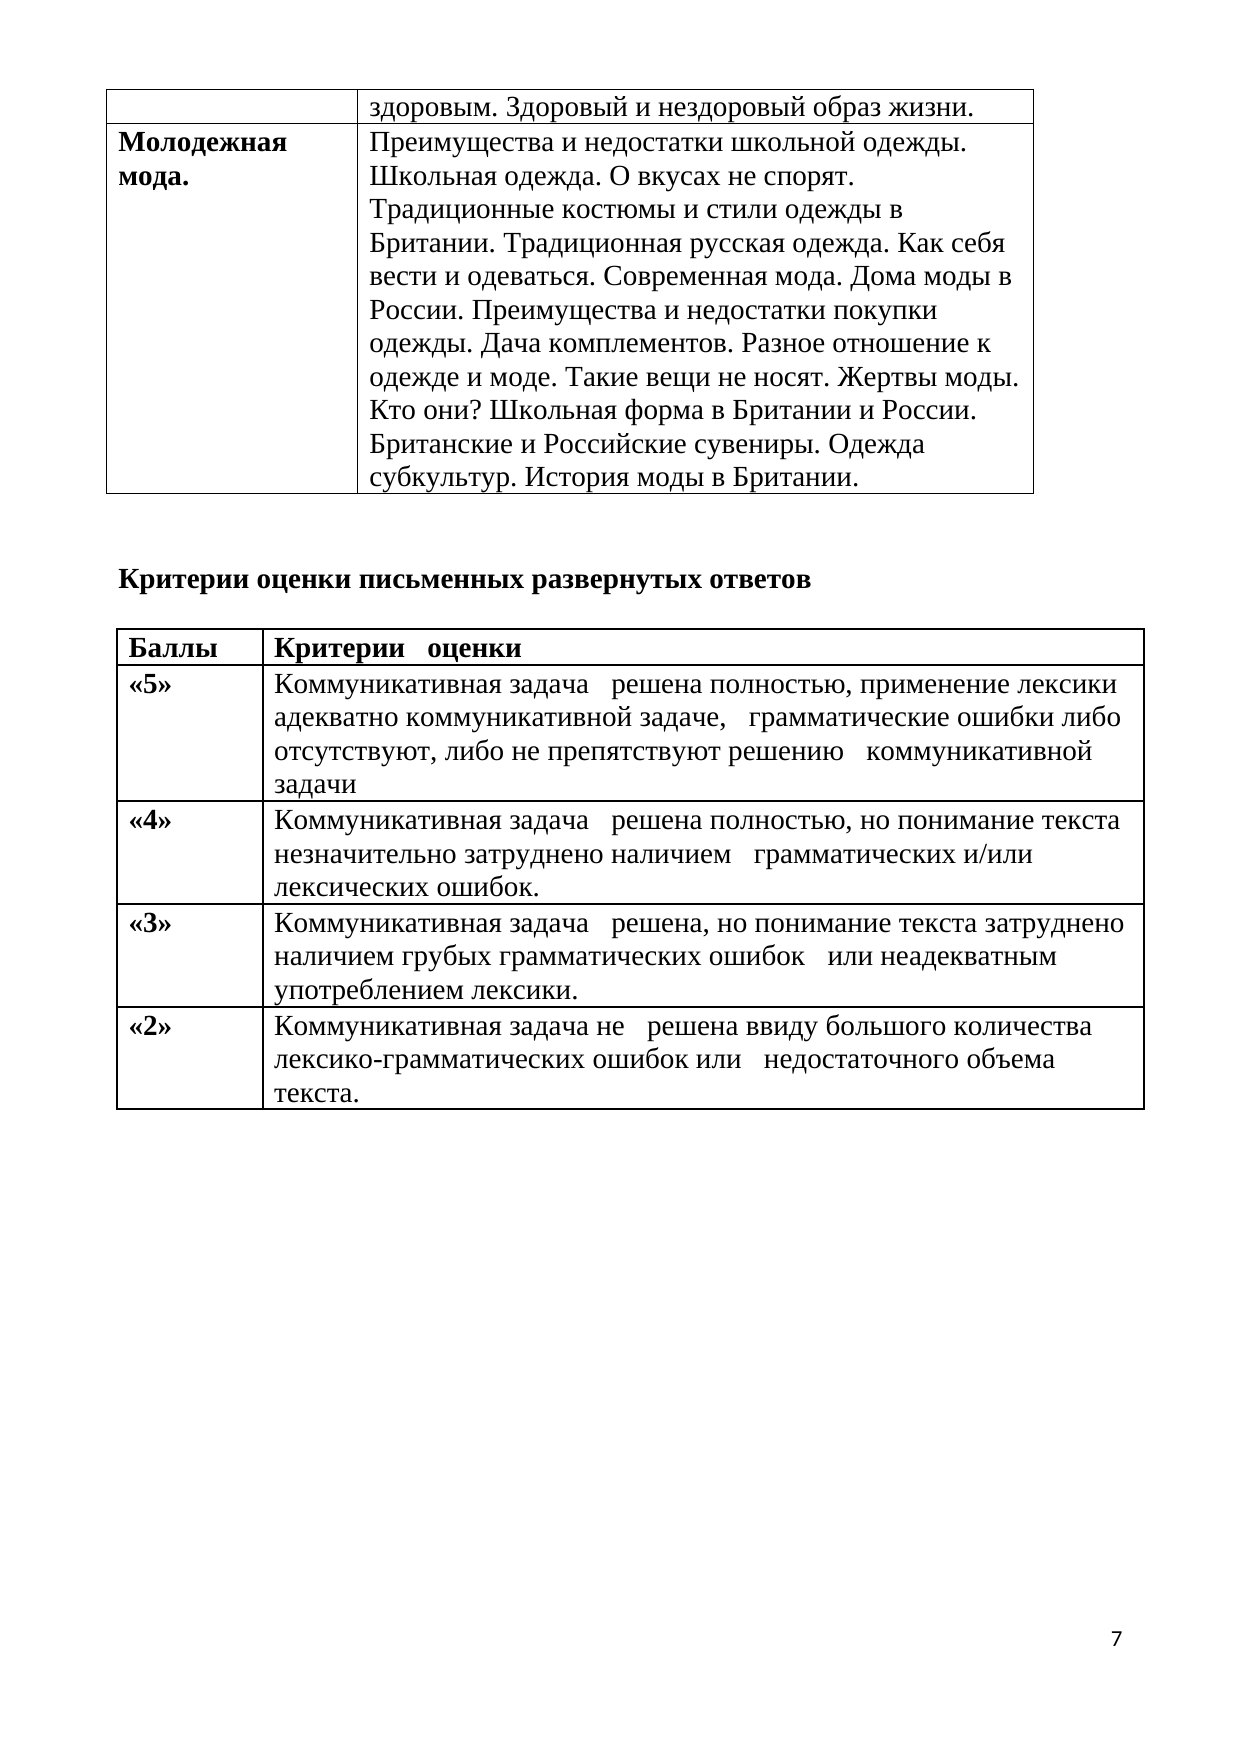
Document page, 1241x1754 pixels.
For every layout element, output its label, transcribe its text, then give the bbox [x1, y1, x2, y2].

table_cell Коммуникативная задача не решена ввиду большого количества лексико-грамматических ошибок или недостаточного объема текста. [264, 1008, 1143, 1108]
table_cell «3» [118, 905, 262, 1006]
table_cell Коммуникативная задача решена полностью, но понимание текста незначительно затруднено наличием грамматических и/или лексических ошибок. [264, 802, 1143, 903]
table_cell Коммуникативная задача решена, но понимание текста затруднено наличием грубых грамматических ошибок или неадекватным употреблением лексики. [264, 905, 1143, 1006]
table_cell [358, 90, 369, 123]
table_cell «4» [118, 802, 262, 903]
table_cell «5» [118, 666, 262, 800]
table_header Критерии оценки [264, 630, 1143, 664]
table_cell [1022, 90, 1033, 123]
table_cell Коммуникативная задача решена полностью, применение лексики адекватно коммуникативной задаче, грамматические ошибки либо отсутствуют, либо не препятствуют решению коммуникативной задачи [264, 666, 1143, 800]
table_cell «2» [118, 1008, 262, 1108]
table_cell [107, 90, 357, 123]
text Критерии оценки письменных развернутых ответов [118, 561, 1122, 595]
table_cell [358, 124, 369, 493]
table_header Баллы [118, 630, 262, 664]
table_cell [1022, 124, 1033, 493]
table_cell Молодежная мода. [107, 124, 357, 493]
